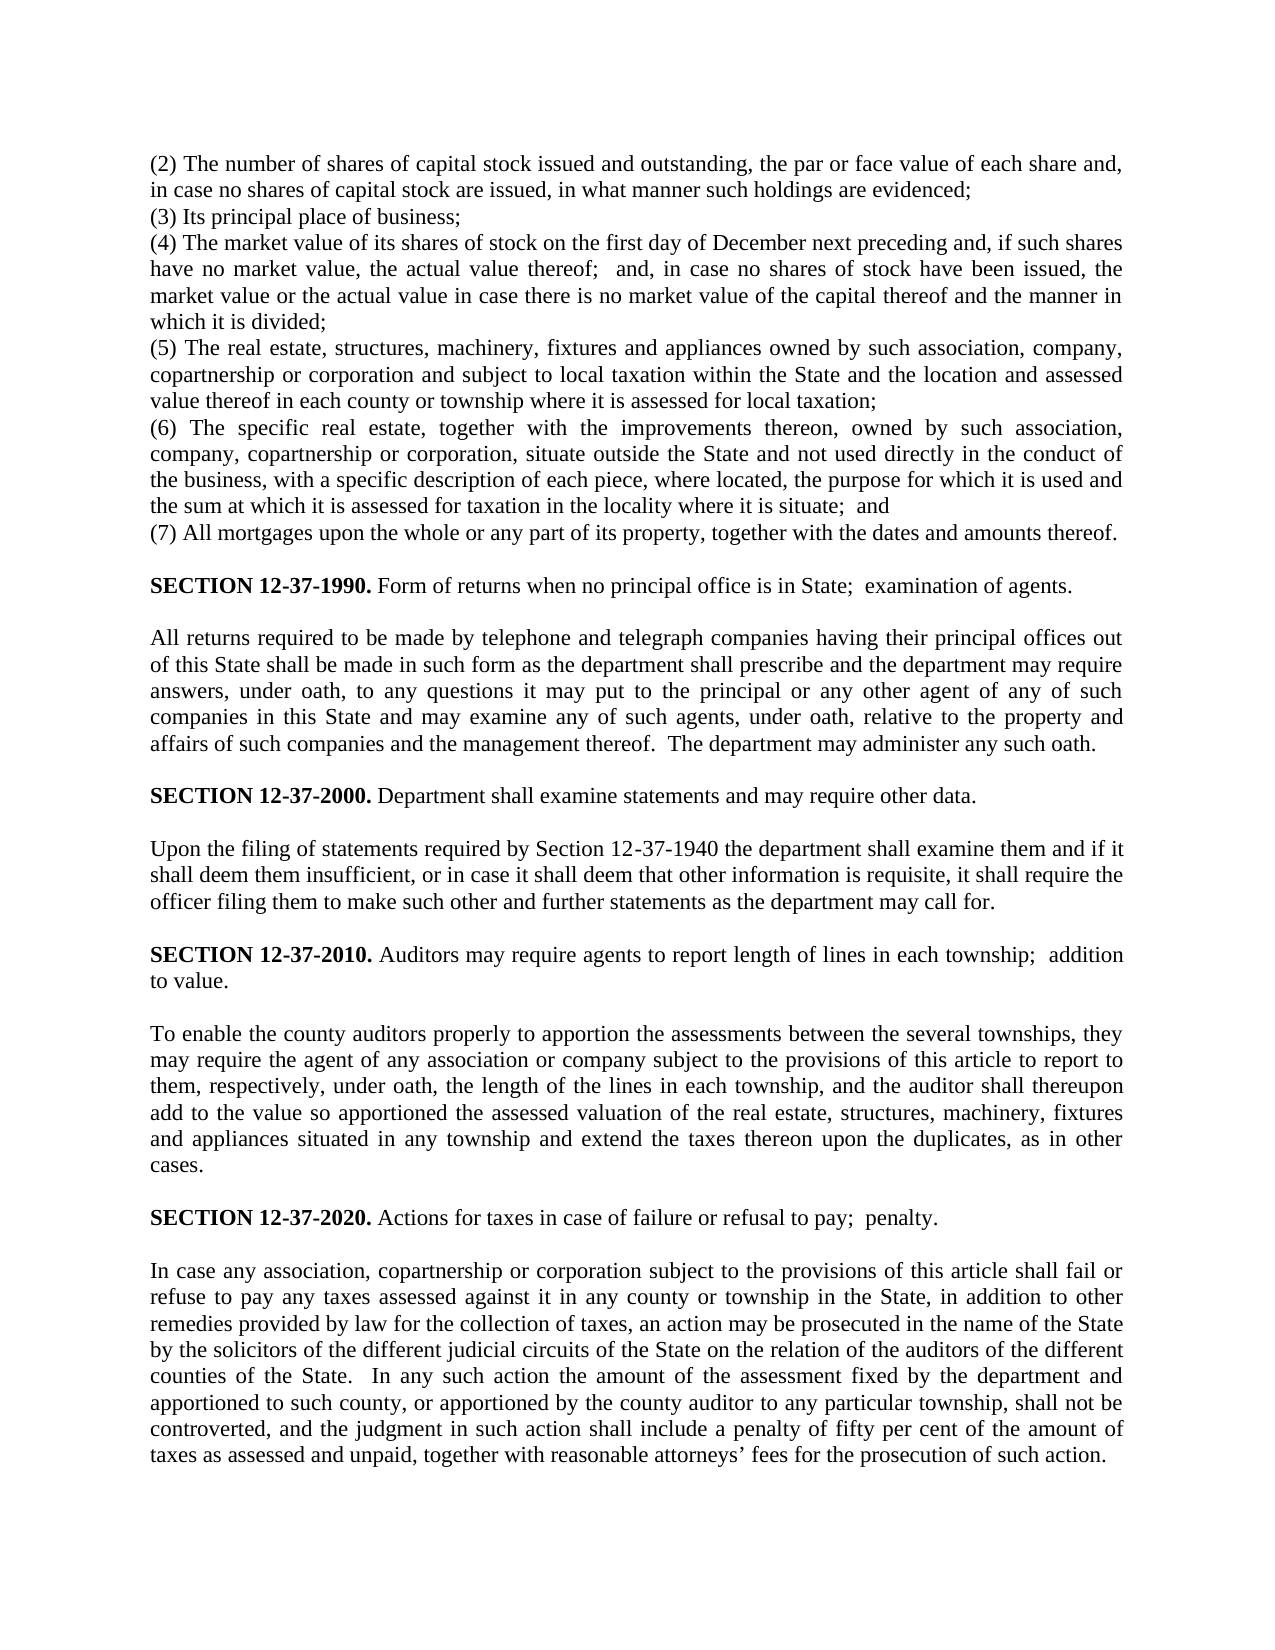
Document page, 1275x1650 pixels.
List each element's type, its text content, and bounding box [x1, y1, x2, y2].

text Upon the filing of statements required by Section 12-37-1940 the department shall examine them and if it shall deem them insufficient, or in case it shall deem that other information is requisite, it shall require the officer filing them to make such other and further statements as the department may call for. [150, 835, 1125, 914]
text (4) The market value of its shares of stock on the first day of December next preceding and, if such shares have no market value, the actual value thereof; and, in case no shares of stock have been issued, the market value or the actual value in case there is no market value of the capital thereof and the manner in which it is divided; [150, 229, 1125, 334]
text To enable the county auditors properly to apportion the assessments between the several townships, they may require the agent of any association or company subject to the provisions of this article to report to them, respectively, under oath, the length of the lines in each township, and the auditor shall thereupon add to the value so apportioned the assessed valuation of the real estate, structures, machinery, fixtures and appliances situated in any township and extend the taxes thereon upon the duplicates, as in other cases. [150, 1020, 1125, 1178]
text SECTION 12-37-1990. Form of returns when no principal office is in State; examination of agents. [150, 572, 1125, 598]
text In case any association, copartnership or corporation subject to the provisions of this article shall fail or refuse to pay any taxes assessed against it in any county or township in the State, in addition to other remedies provided by law for the collection of taxes, an action may be prosecuted in the name of the State by the solicitors of the different judicial circuits of the State on the relation of the auditors of the different counties of the State. In any such action the amount of the assessment fixed by the department and apportioned to such county, or apportioned by the county auditor to any particular township, shall not be controverted, and the judgment in such action shall include a penalty of fifty per cent of the amount of taxes as assessed and unpaid, together with reasonable attorneys’ fees for the prosecution of such action. [150, 1257, 1125, 1468]
text SECTION 12-37-2020. Actions for taxes in case of failure or refusal to pay; penalty. [150, 1204, 1125, 1231]
text (2) The number of shares of capital stock issued and outstanding, the par or face value of each share and, in case no shares of capital stock are issued, in what manner such holdings are evidenced; [150, 150, 1125, 203]
text (5) The real estate, structures, machinery, fixtures and appliances owned by such association, company, copartnership or corporation and subject to local taxation within the State and the location and assessed value thereof in each county or township where it is assessed for local taxation; [150, 334, 1125, 413]
text SECTION 12-37-2000. Department shall examine statements and may require other data. [150, 782, 1125, 809]
text SECTION 12-37-2010. Auditors may require agents to report length of lines in each township; addition to value. [150, 941, 1125, 993]
text (7) All mortgages upon the whole or any part of its property, together with the dates and amounts thereof. [150, 519, 1125, 545]
text (3) Its principal place of business; [150, 203, 1125, 229]
text All returns required to be made by telephone and telegraph companies having their principal offices out of this State shall be made in such form as the department shall prescribe and the department may require answers, under oath, to any questions it may put to the principal or any other agent of any of such companies in this State and may examine any of such agents, under oath, relative to the property and affairs of such companies and the management thereof. The department may administer any such oath. [150, 624, 1125, 756]
text (6) The specific real estate, together with the improvements thereon, owned by such association, company, copartnership or corporation, situate outside the State and not used directly in the conduct of the business, with a specific description of each piece, where located, the purpose for which it is used and the sum at which it is assessed for taxation in the locality where it is situate; and [150, 413, 1125, 519]
